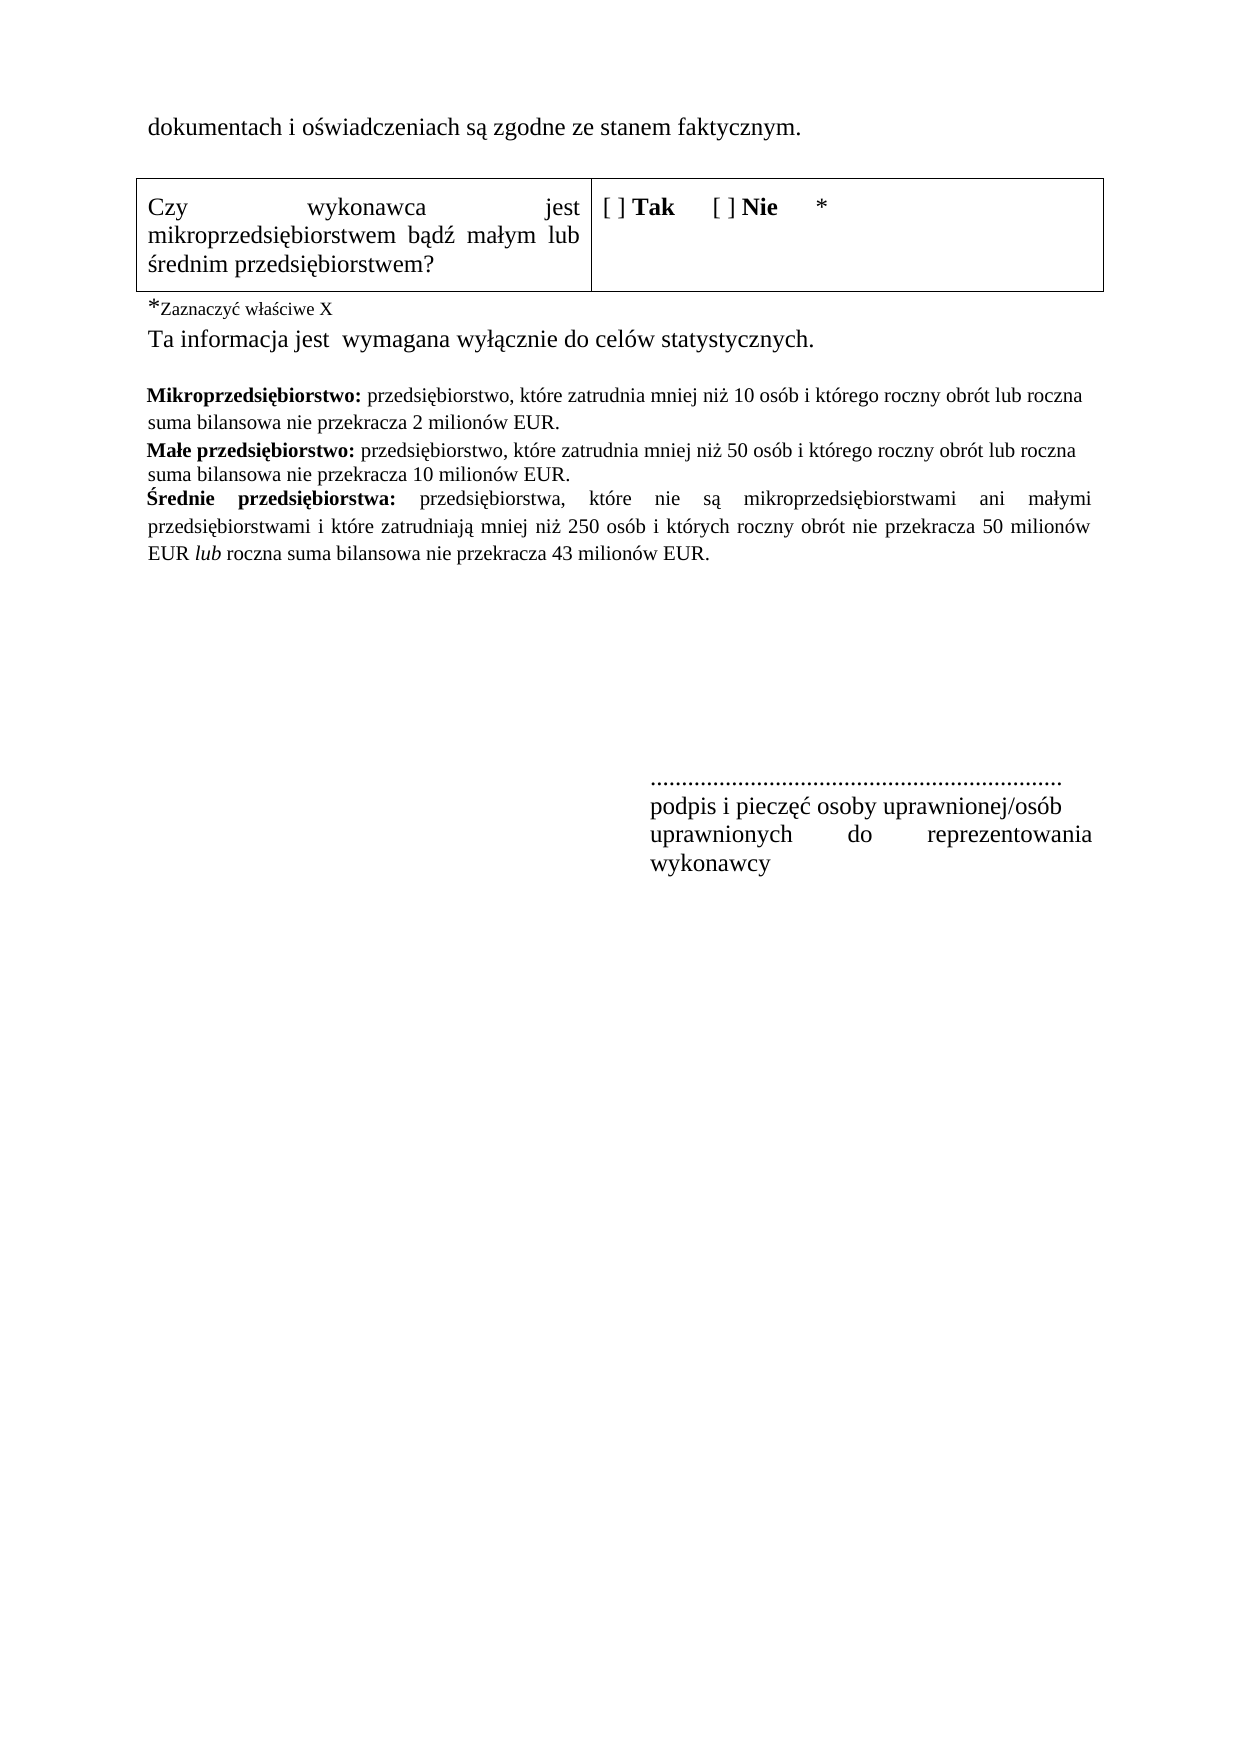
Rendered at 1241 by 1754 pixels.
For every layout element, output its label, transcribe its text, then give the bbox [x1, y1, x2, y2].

text .................................................................. [650, 762, 1092, 791]
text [148, 112, 1092, 141]
text Mikroprzedsiębiorstwo: przedsiębiorstwo, które zatrudnia mniej niż 10 osób i którego roczny obrót lub roczna suma bilansowa nie przekracza 2 milionów EUR. [146, 383, 1092, 434]
text Ta informacja jest wymagana wyłącznie do celów statystycznych. [148, 324, 1092, 353]
table_header Czy wykonawca jest mikroprzedsiębiorstwem bądź małym lub średnim przedsiębiorstwem? [137, 179, 591, 291]
text podpis i pieczęć osoby uprawnionej/osób [650, 791, 1092, 819]
text uprawnionych do reprezentowania wykonawcy [650, 819, 1092, 877]
text Średnie przedsiębiorstwa: przedsiębiorstwa, które nie są mikroprzedsiębiorstwami ani małymi przedsiębiorstwami i które zatrudniają mniej niż 250 osób i których roczny obrót nie przekracza 50 milionów EUR lub roczna suma bilansowa nie przekracza 43 milionów EUR. [146, 486, 1092, 565]
table_header [ ] Tak [ ] Nie * [592, 179, 1103, 291]
text Małe przedsiębiorstwo: przedsiębiorstwo, które zatrudnia mniej niż 50 osób i którego roczny obrót lub roczna suma bilansowa nie przekracza 10 milionów EUR. [146, 438, 1092, 486]
text *Zaznaczyć właściwe X [148, 292, 1092, 320]
